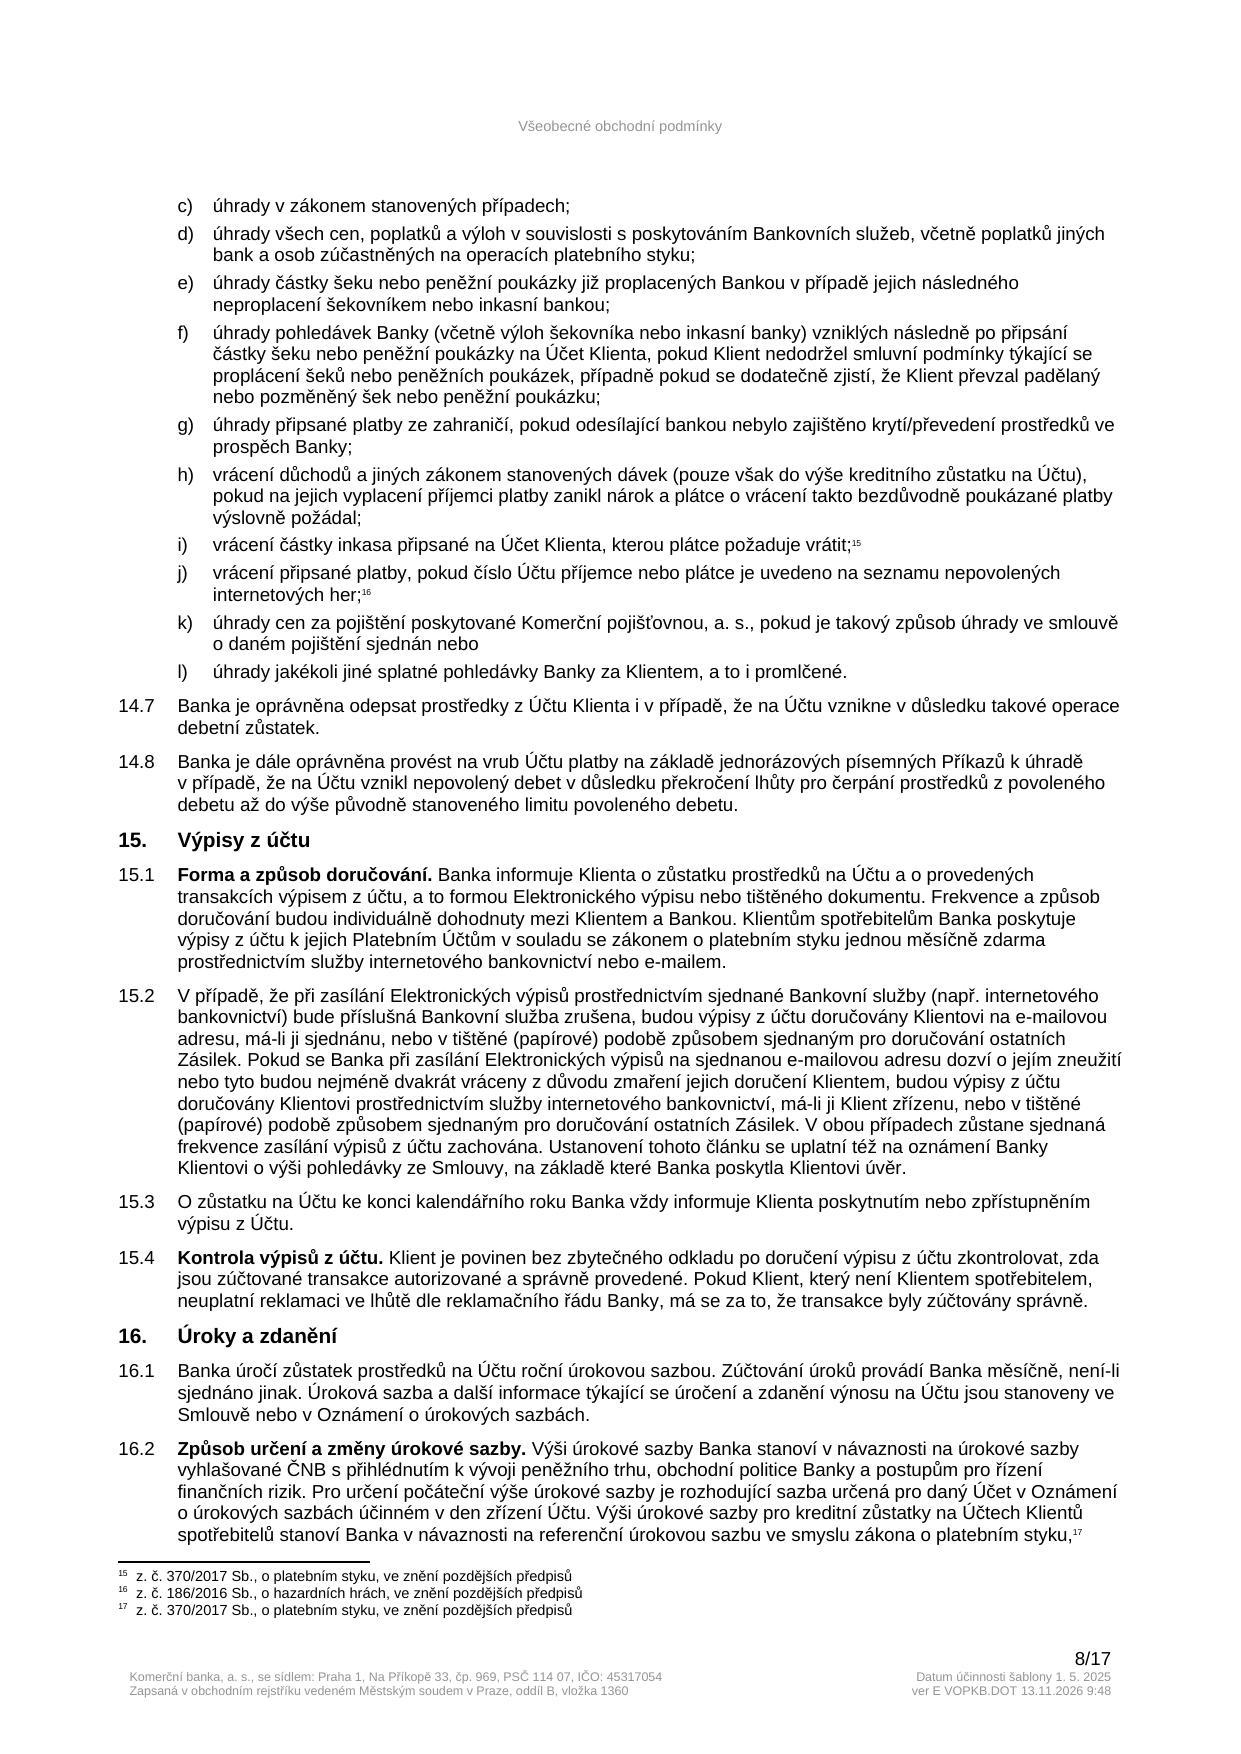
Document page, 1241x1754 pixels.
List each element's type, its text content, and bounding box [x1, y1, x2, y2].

subtitle Forma a způsob doručování. Banka informuje Klienta o zůstatku prostředků na Účtu a o provedených transakcích výpisem z účtu, a to formou Elektronického výpisu nebo tištěného dokumentu. Frekvence a způsob doručování budou individuálně dohodnuty mezi Klientem a Bankou. Klientům spotřebitelům Banka poskytuje výpisy z účtu k jejich Platebním Účtům v souladu se zákonem o platebním styku jednou měsíčně zdarma prostřednictvím služby internetového bankovnictví nebo e-mailem. [118, 864, 1122, 972]
subtitle úhrady pohledávek Banky (včetně výloh šekovníka nebo inkasní banky) vzniklých následně po připsání částky šeku nebo peněžní poukázky na Účet Klienta, pokud Klient nedodržel smluvní podmínky týkající se proplácení šeků nebo peněžních poukázek, případně pokud se dodatečně zjistí, že Klient převzal padělaný nebo pozměněný šek nebo peněžní poukázku; [177, 321, 1122, 408]
subtitle Banka je oprávněna odepsat prostředky z Účtu Klienta i v případě, že na Účtu vznikne v důsledku takové operace debetní zůstatek. [118, 695, 1122, 738]
subtitle vrácení částky inkasa připsané na Účet Klienta, kterou plátce požaduje vrátit; [177, 534, 1122, 556]
subtitle Banka je dále oprávněna provést na vrub Účtu platby na základě jednorázových písemných Příkazů k úhradě v případě, že na Účtu vznikl nepovolený debet v důsledku překročení lhůty pro čerpání prostředků z povoleného debetu až do výše původně stanoveného limitu povoleného debetu. [118, 751, 1122, 815]
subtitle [118, 1437, 1122, 1545]
subtitle úhrady všech cen, poplatků a výloh v souvislosti s poskytováním Bankovních služeb, včetně poplatků jiných bank a osob zúčastněných na operacích platebního styku; [177, 223, 1122, 266]
subtitle úhrady připsané platby ze zahraničí, pokud odesílající bankou nebylo zajištěno krytí/převedení prostředků ve prospěch Banky; [177, 414, 1122, 457]
subtitle vrácení připsané platby, pokud číslo Účtu příjemce nebo plátce je uvedeno na seznamu nepovolených internetových her; [177, 562, 1122, 605]
subtitle Kontrola výpisů z účtu. Klient je povinen bez zbytečného odkladu po doručení výpisu z účtu zkontrolovat, zda jsou zúčtované transakce autorizované a správně provedené. Pokud Klient, který není Klientem spotřebitelem, neuplatní reklamaci ve lhůtě dle reklamačního řádu Banky, má se za to, že transakce byly zúčtovány správně. [118, 1247, 1122, 1311]
subtitle V případě, že při zasílání Elektronických výpisů prostřednictvím sjednané Bankovní služby (např. internetového bankovnictví) bude příslušná Bankovní služba zrušena, budou výpisy z účtu doručovány Klientovi na e-mailovou adresu, má-li ji sjednánu, nebo v tištěné (papírové) podobě způsobem sjednaným pro doručování ostatních Zásilek. Pokud se Banka při zasílání Elektronických výpisů na sjednanou e-mailovou adresu dozví o jejím zneužití nebo tyto budou nejméně dvakrát vráceny z důvodu zmaření jejich doručení Klientem, budou výpisy z účtu doručovány Klientovi prostřednictvím služby internetového bankovnictví, má-li ji Klient zřízenu, nebo v tištěné (papírové) podobě způsobem sjednaným pro doručování ostatních Zásilek. V obou případech zůstane sjednaná frekvence zasílání výpisů z účtu zachována. Ustanovení tohoto článku se uplatní též na oznámení Banky Klientovi o výši pohledávky ze Smlouvy, na základě které Banka poskytla Klientovi úvěr. [118, 984, 1122, 1178]
subtitle úhrady v zákonem stanovených případech; [177, 195, 1122, 216]
subtitle vrácení důchodů a jiných zákonem stanovených dávek (pouze však do výše kreditního zůstatku na Účtu), pokud na jejich vyplacení příjemci platby zanikl nárok a plátce o vrácení takto bezdůvodně poukázané platby výslovně požádal; [177, 463, 1122, 528]
subtitle úhrady cen za pojištění poskytované Komerční pojišťovnou, a. s., pokud je takový způsob úhrady ve smlouvě o daném pojištění sjednán nebo [177, 611, 1122, 654]
subtitle úhrady jakékoli jiné splatné pohledávky Banky za Klientem, a to i promlčené. [177, 661, 1122, 682]
subtitle Banka úročí zůstatek prostředků na Účtu roční úrokovou sazbou. Zúčtování úroků provádí Banka měsíčně, není-li sjednáno jinak. Úroková sazba a další informace týkající se úročení a zdanění výnosu na Účtu jsou stanoveny ve Smlouvě nebo v Oznámení o úrokových sazbách. [118, 1360, 1122, 1425]
subtitle O zůstatku na Účtu ke konci kalendářního roku Banka vždy informuje Klienta poskytnutím nebo zpřístupněním výpisu z Účtu. [118, 1191, 1122, 1234]
subtitle úhrady částky šeku nebo peněžní poukázky již proplacených Bankou v případě jejich následného neproplacení šekovníkem nebo inkasní bankou; [177, 272, 1122, 315]
subtitle Úroky a zdanění [118, 1324, 1122, 1348]
subtitle Výpisy z účtu [118, 828, 1122, 852]
